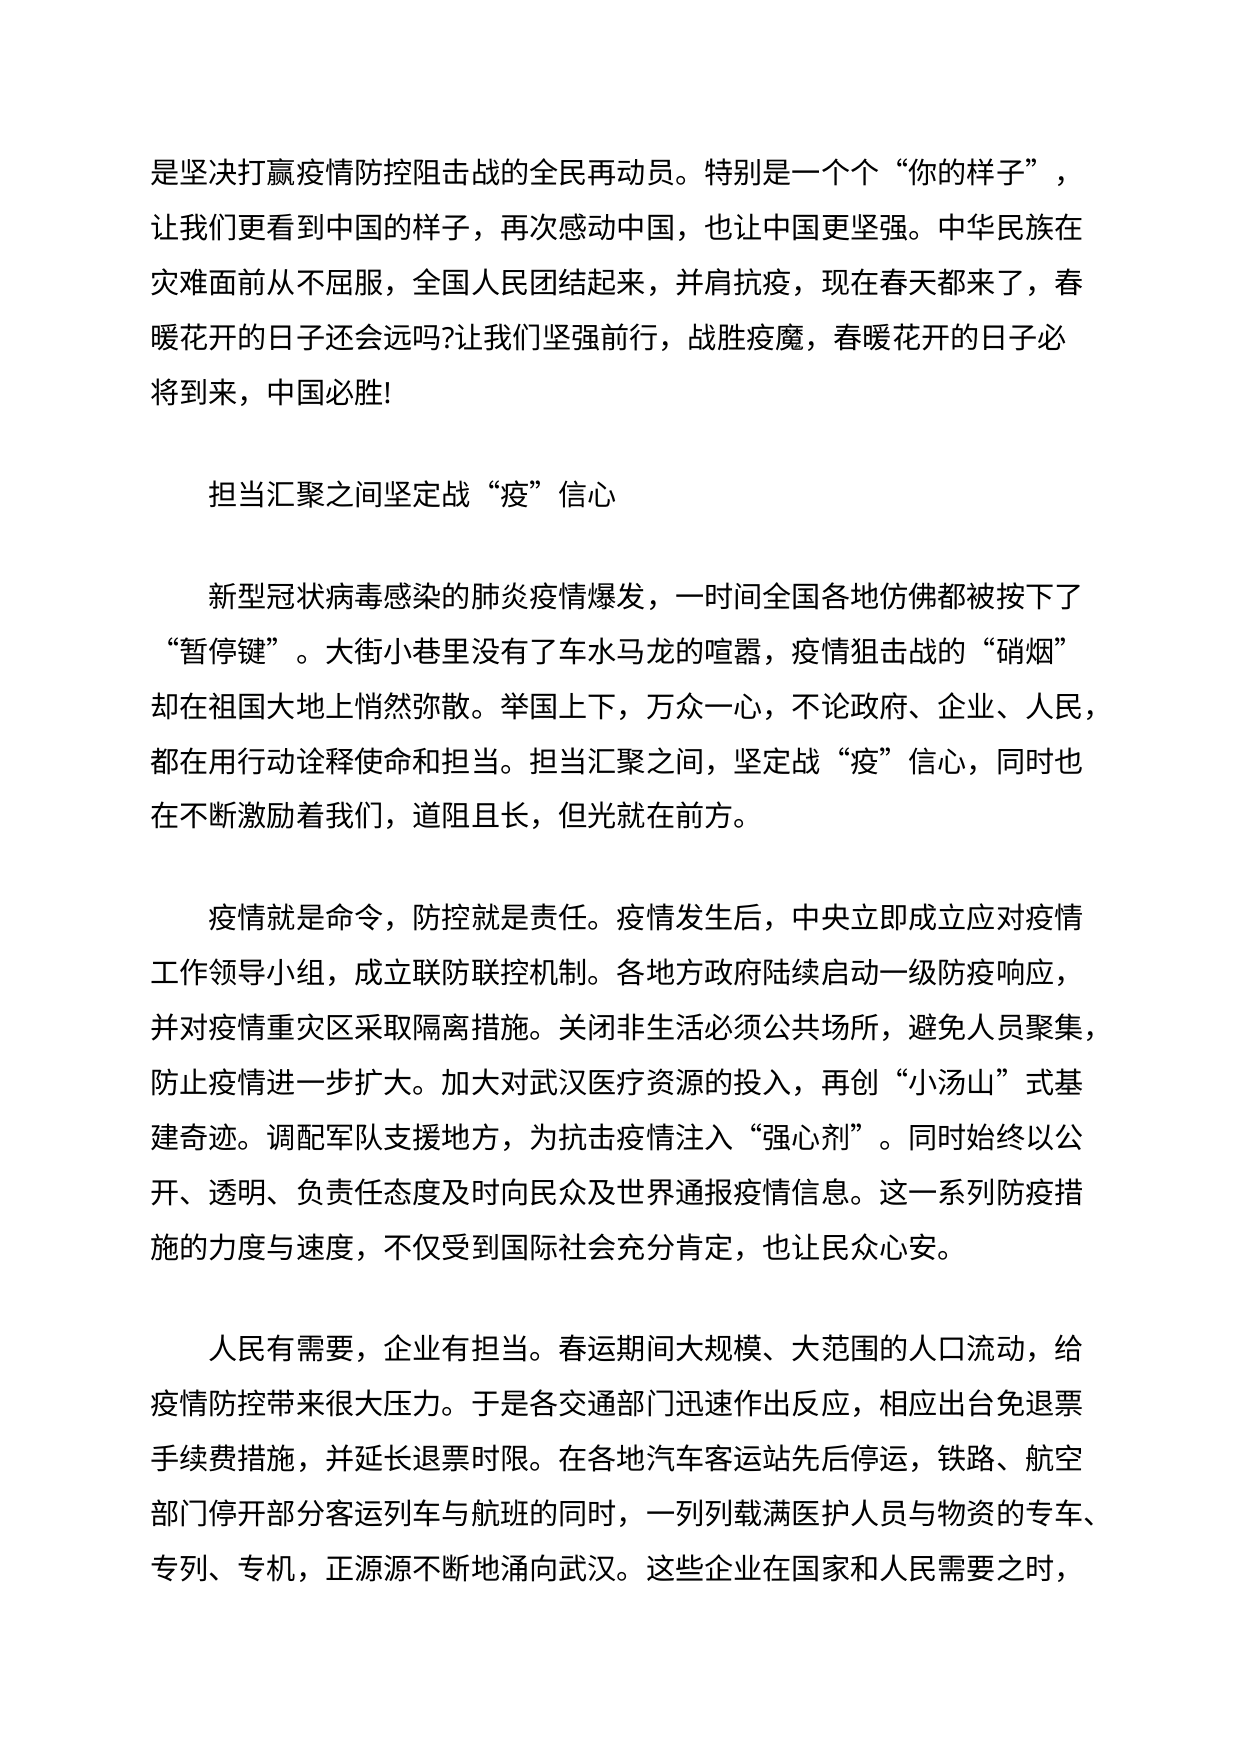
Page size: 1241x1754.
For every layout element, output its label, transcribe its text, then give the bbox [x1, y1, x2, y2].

text 新型冠状病毒感染的肺炎疫情爆发，一时间全国各地仿佛都被按下了“暂停键”。大街小巷里没有了车水马龙的喧嚣，疫情狙击战的“硝烟”却在祖国大地上悄然弥散。举国上下，万众一心，不论政府、企业、人民，都在用行动诠释使命和担当。担当汇聚之间，坚定战“疫”信心，同时也在不断激励着我们，道阻且长，但光就在前方。 [150, 573, 1090, 835]
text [150, 150, 1090, 412]
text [150, 1326, 1090, 1588]
text 疫情就是命令，防控就是责任。疫情发生后，中央立即成立应对疫情工作领导小组，成立联防联控机制。各地方政府陆续启动一级防疫响应，并对疫情重灾区采取隔离措施。关闭非生活必须公共场所，避免人员聚集，防止疫情进一步扩大。加大对武汉医疗资源的投入，再创“小汤山”式基建奇迹。调配军队支援地方，为抗击疫情注入“强心剂”。同时始终以公开、透明、负责任态度及时向民众及世界通报疫情信息。这一系列防疫措施的力度与速度，不仅受到国际社会充分肯定，也让民众心安。 [150, 895, 1090, 1266]
text 担当汇聚之间坚定战“疫”信心 [150, 472, 1090, 514]
